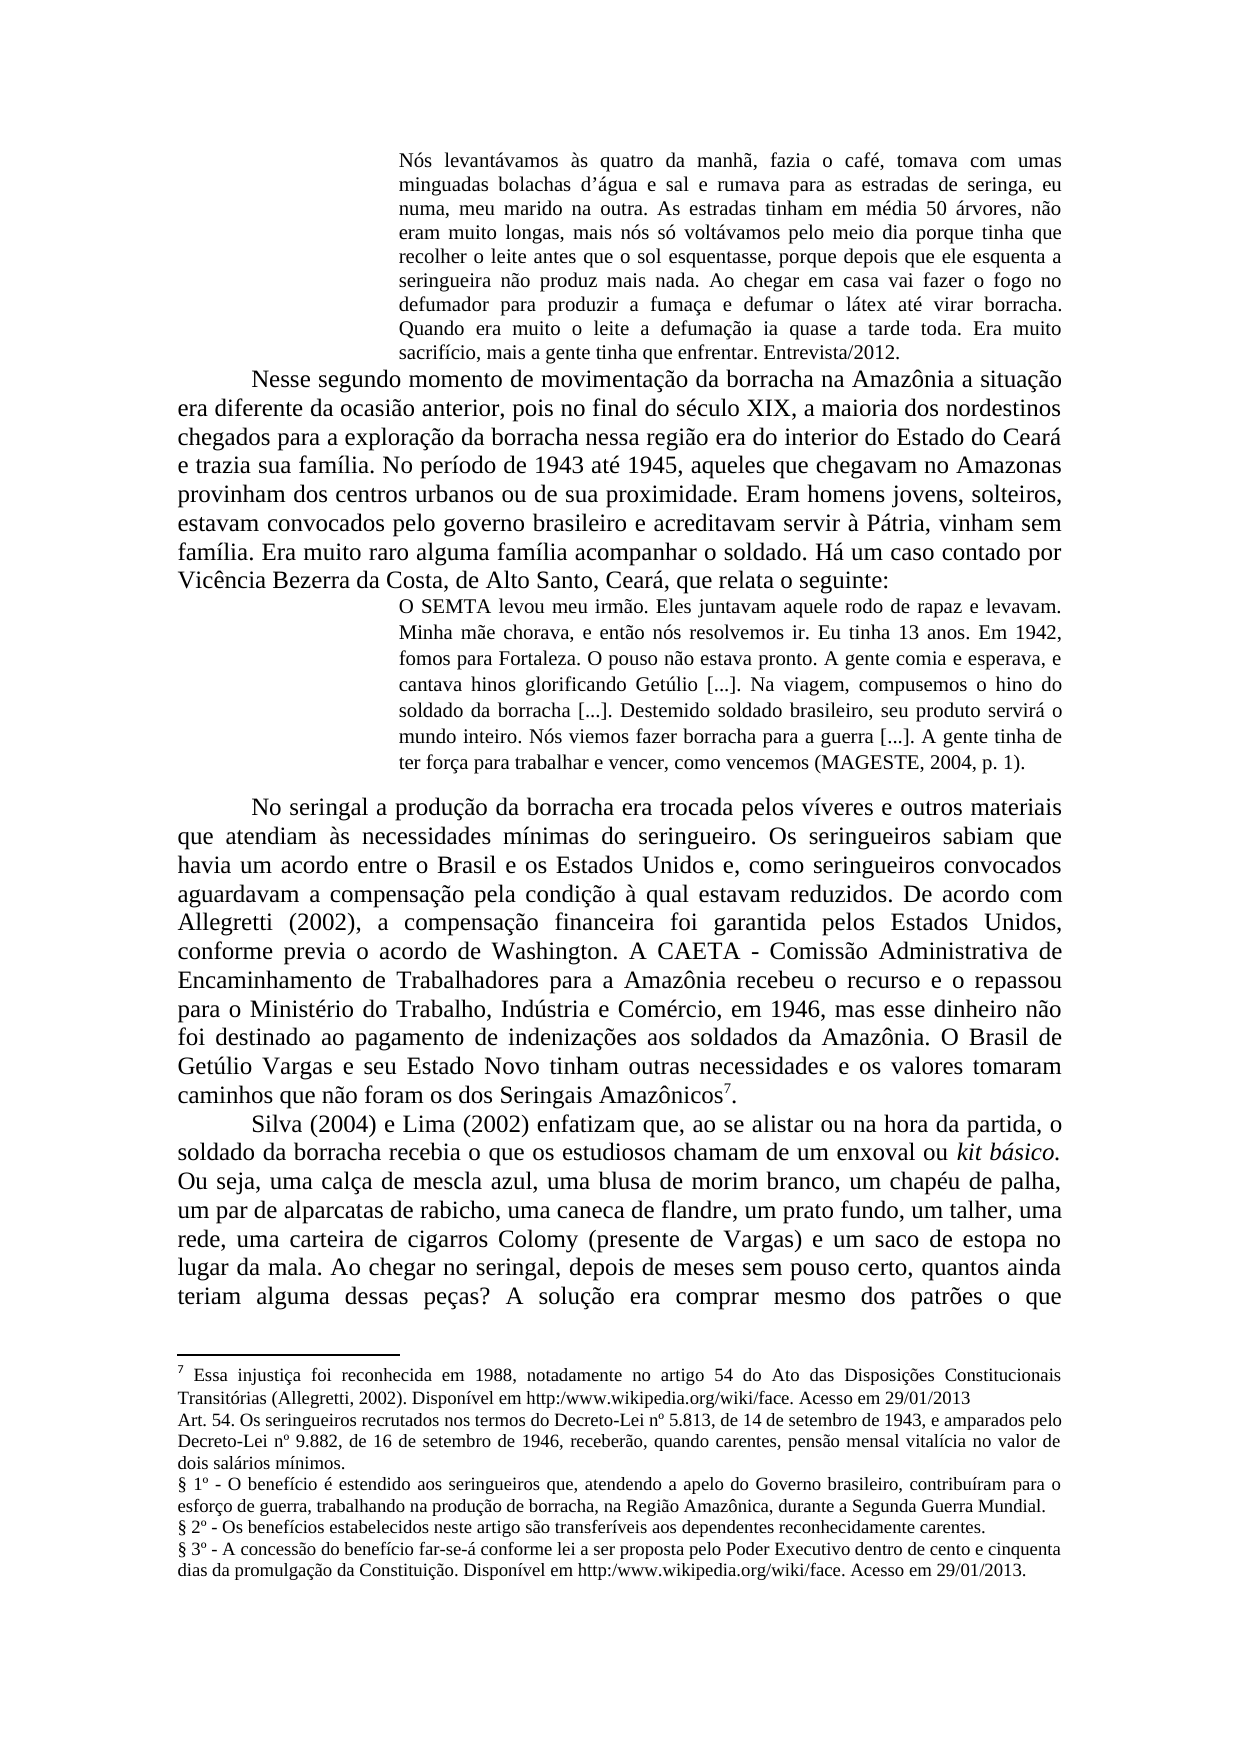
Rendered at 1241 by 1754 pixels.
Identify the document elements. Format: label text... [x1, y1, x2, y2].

text No seringal a produção da borracha era trocada pelos víveres e outros materiais que atendiam às necessidades mínimas do seringueiro. Os seringueiros sabiam que havia um acordo entre o Brasil e os Estados Unidos e, como seringueiros convocados aguardavam a compensação pela condição à qual estavam reduzidos. De acordo com Allegretti (2002), a compensação financeira foi garantida pelos Estados Unidos, conforme previa o acordo de Washington. A CAETA - Comissão Administrativa de Encaminhamento de Trabalhadores para a Amazônia recebeu o recurso e o repassou para o Ministério do Trabalho, Indústria e Comércio, em 1946, mas esse dinheiro não foi destinado ao pagamento de indenizações aos soldados da Amazônia. O Brasil de Getúlio Vargas e seu Estado Novo tinham outras necessidades e os valores tomaram caminhos que não foram os dos Seringais Amazônicos. [177, 792, 1063, 1109]
text O SEMTA levou meu irmão. Eles juntavam aquele rodo de rapaz e levavam. Minha mãe chorava, e então nós resolvemos ir. Eu tinha 13 anos. Em 1942, fomos para Fortaleza. O pouso não estava pronto. A gente comia e esperava, e cantava hinos glorificando Getúlio [...]. Na viagem, compusemos o hino do soldado da borracha [...]. Destemido soldado brasileiro, seu produto servirá o mundo inteiro. Nós viemos fazer borracha para a guerra [...]. A gente tinha de ter força para trabalhar e vencer, como vencemos (MAGESTE, 2004, p. 1). [398, 594, 1063, 774]
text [177, 1109, 1063, 1310]
text Nós levantávamos às quatro da manhã, fazia o café, tomava com umas minguadas bolachas d’água e sal e rumava para as estradas de seringa, eu numa, meu marido na outra. As estradas tinham em média 50 árvores, não eram muito longas, mais nós só voltávamos pelo meio dia porque tinha que recolher o leite antes que o sol esquentasse, porque depois que ele esquenta a seringueira não produz mais nada. Ao chegar em casa vai fazer o fogo no defumador para produzir a fumaça e defumar o látex até virar borracha. Quando era muito o leite a defumação ia quase a tarde toda. Era muito sacrifício, mais a gente tinha que enfrentar. Entrevista/2012. [398, 148, 1063, 364]
text Nesse segundo momento de movimentação da borracha na Amazônia a situação era diferente da ocasião anterior, pois no final do século XIX, a maioria dos nordestinos chegados para a exploração da borracha nessa região era do interior do Estado do Ceará e trazia sua família. No período de 1943 até 1945, aqueles que chegavam no Amazonas provinham dos centros urbanos ou de sua proximidade. Eram homens jovens, solteiros, estavam convocados pelo governo brasileiro e acreditavam servir à Pátria, vinham sem família. Era muito raro alguma família acompanhar o soldado. Há um caso contado por Vicência Bezerra da Costa, de Alto Santo, Ceará, que relata o seguinte: [177, 364, 1063, 594]
